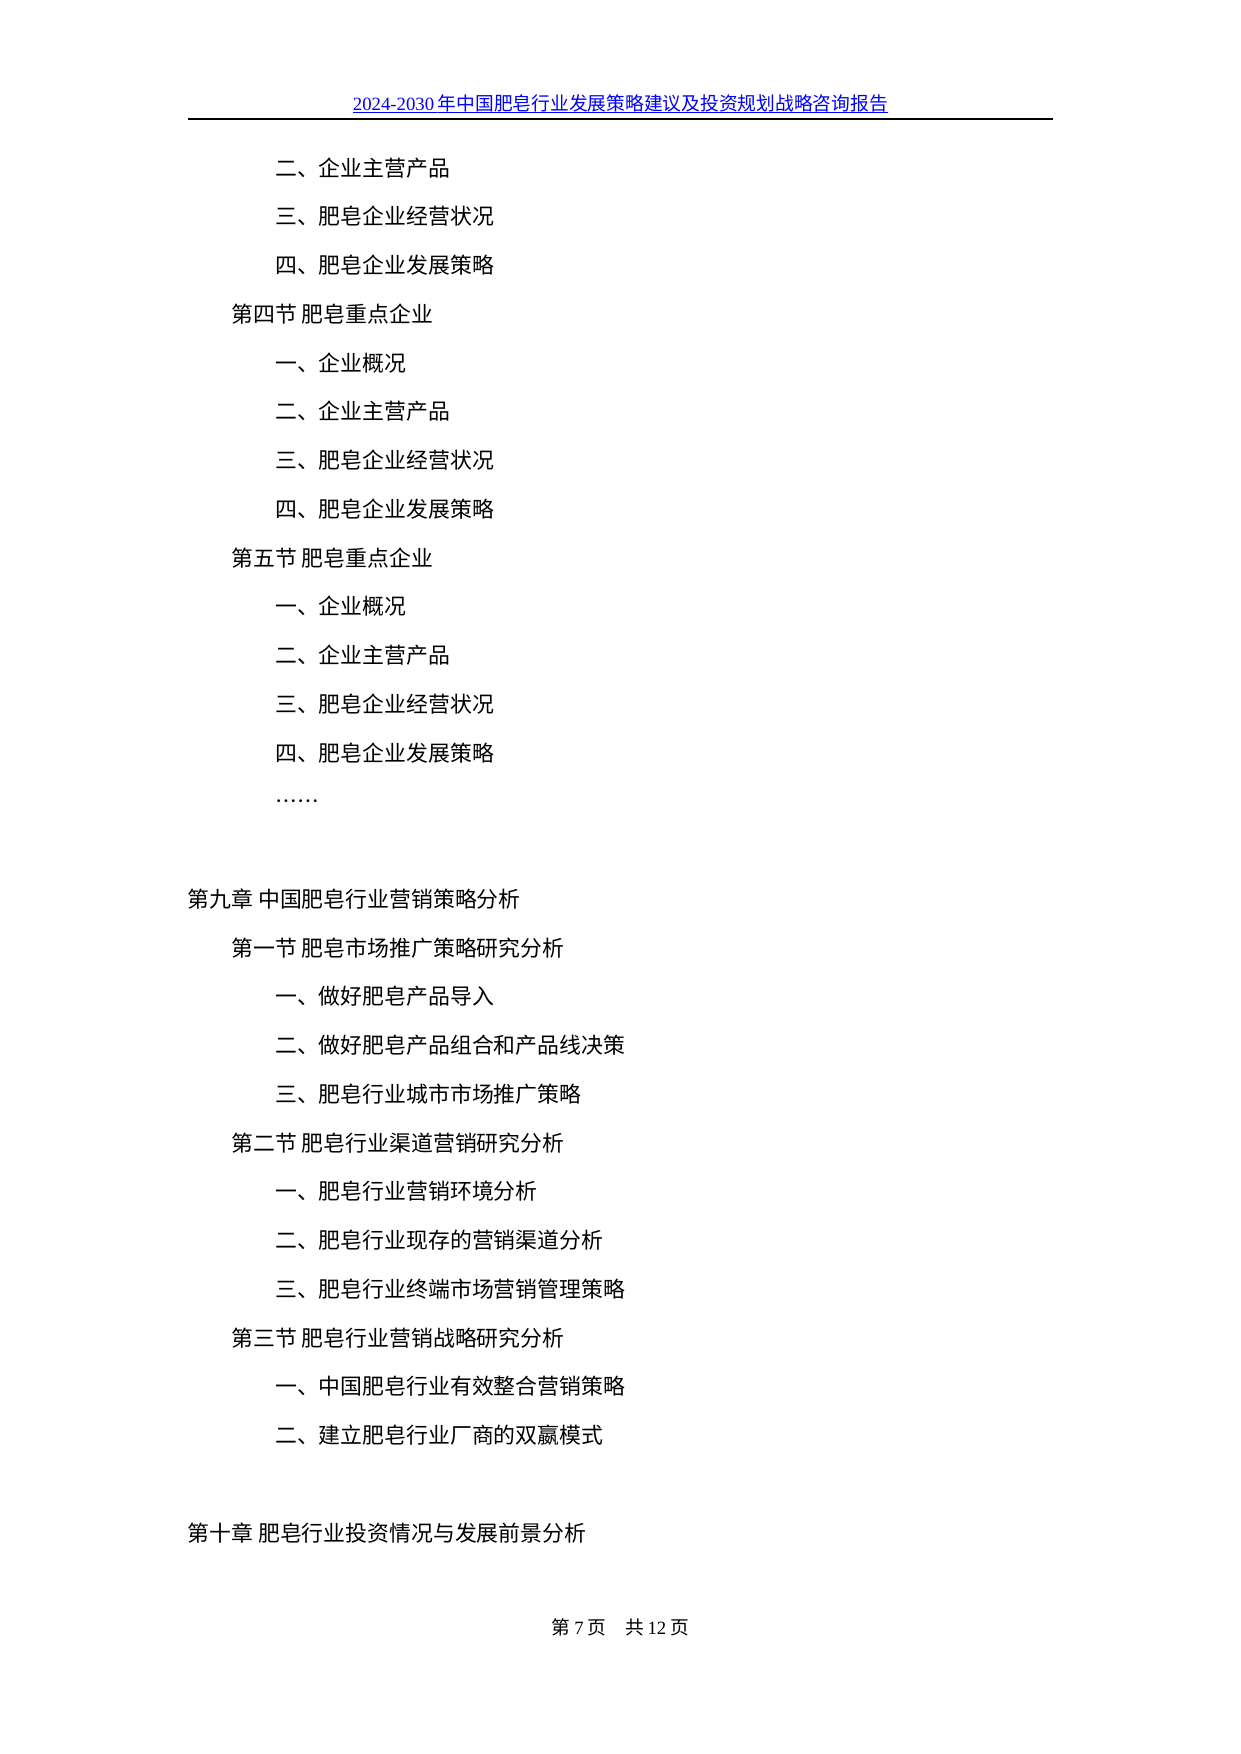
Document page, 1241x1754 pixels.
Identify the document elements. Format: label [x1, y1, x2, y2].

text [187, 150, 1053, 1548]
